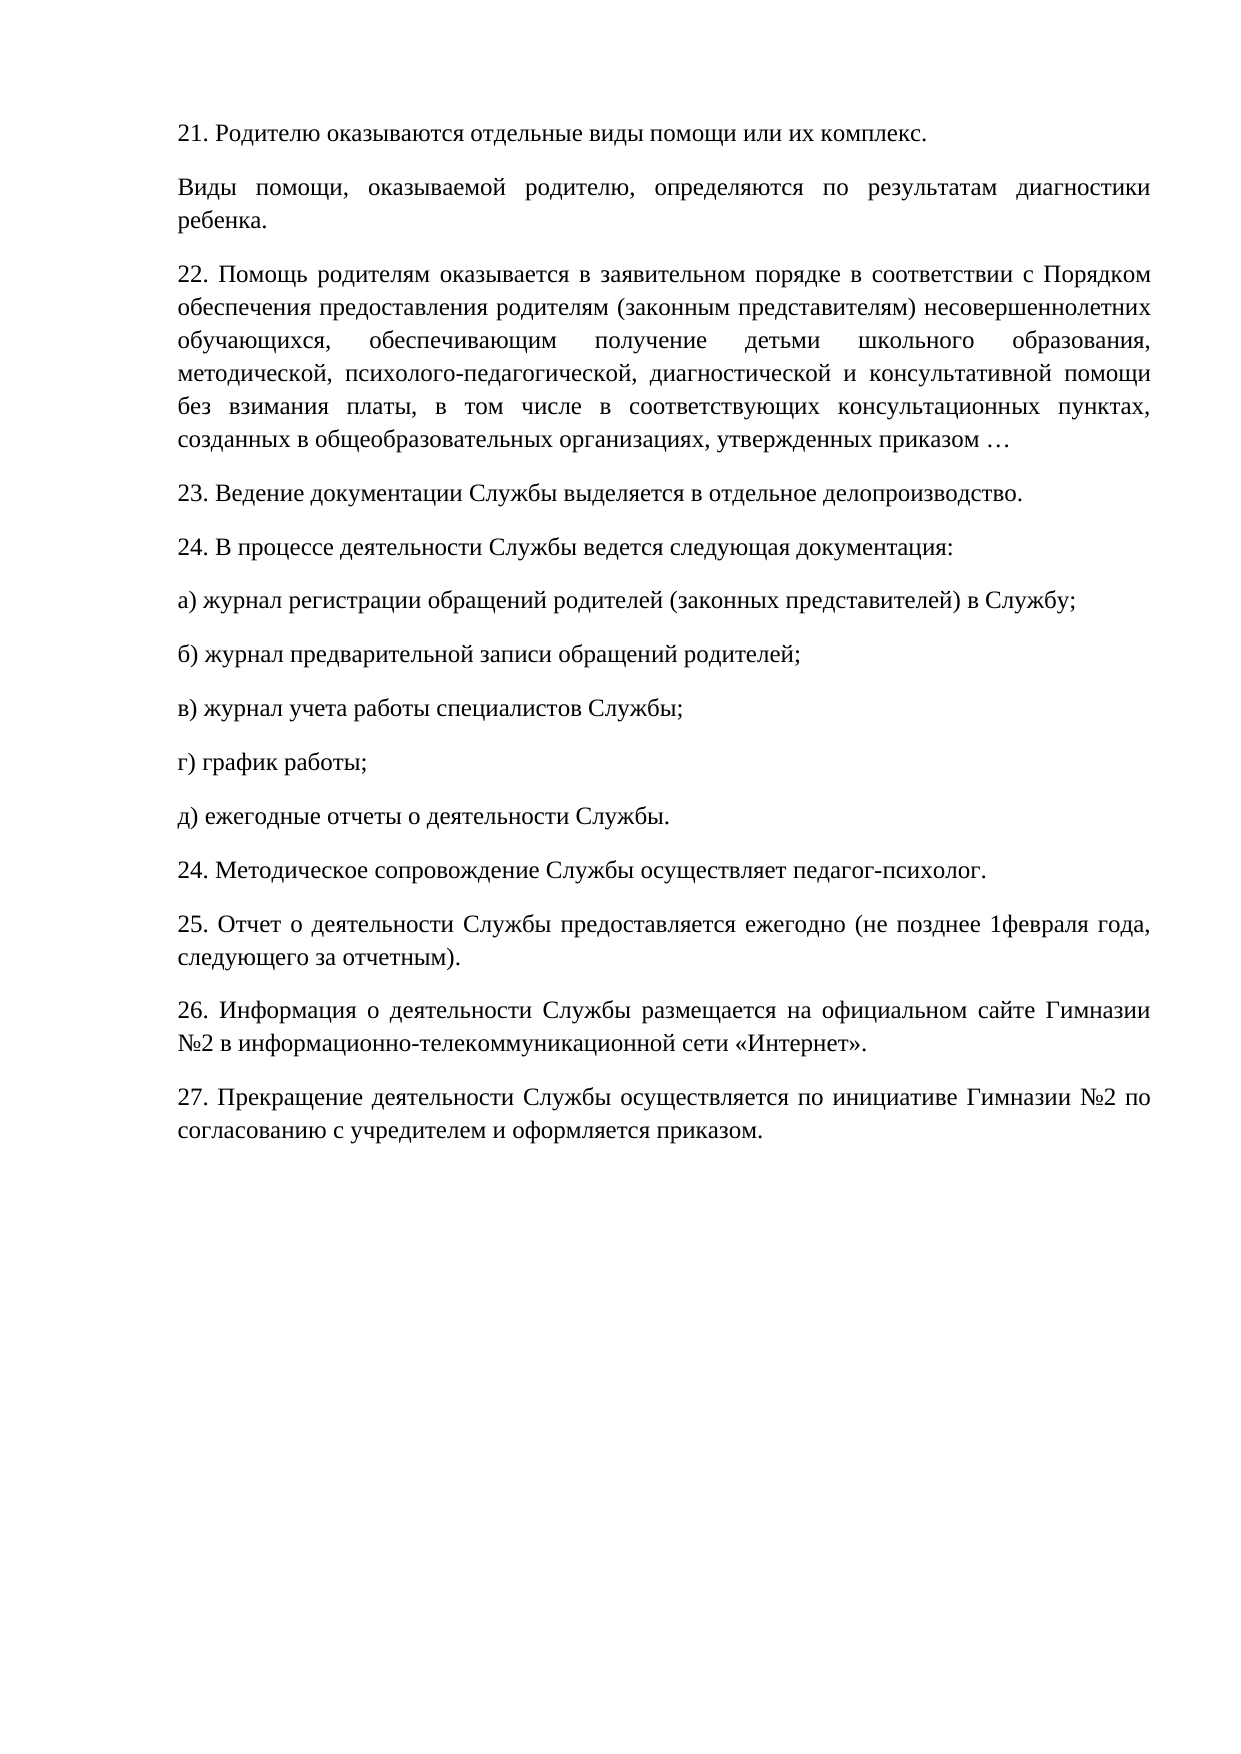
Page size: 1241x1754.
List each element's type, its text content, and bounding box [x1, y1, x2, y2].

text д) ежегодные отчеты о деятельности Службы. [177, 801, 1152, 830]
text 21. Родителю оказываются отдельные виды помощи или их комплекс. [177, 118, 1152, 147]
text 24. Методическое сопровождение Службы осуществляет педагог-психолог. [177, 855, 1152, 883]
text Виды помощи, оказываемой родителю, определяются по результатам диагностики ребенка. [177, 172, 1152, 234]
text 27. Прекращение деятельности Службы осуществляется по инициативе Гимназии №2 по согласованию с учредителем и оформляется приказом. [177, 1082, 1152, 1144]
text в) журнал учета работы специалистов Службы; [177, 693, 1152, 722]
text а) журнал регистрации обращений родителей (законных представителей) в Службу; [177, 586, 1152, 614]
text 25. Отчет о деятельности Службы предоставляется ежегодно (не позднее 1февраля года, следующего за отчетным). [177, 909, 1152, 970]
text 24. В процессе деятельности Службы ведется следующая документация: [177, 532, 1152, 560]
text 26. Информация о деятельности Службы размещается на официальном сайте Гимназии №2 в информационно-телекоммуникационной сети «Интернет». [177, 996, 1152, 1057]
text г) график работы; [177, 747, 1152, 776]
text 23. Ведение документации Службы выделяется в отдельное делопроизводство. [177, 478, 1152, 507]
text б) журнал предварительной записи обращений родителей; [177, 639, 1152, 668]
text 22. Помощь родителям оказывается в заявительном порядке в соответствии с Порядком обеспечения предоставления родителям (законным представителям) несовершеннолетних обучающихся, обеспечивающим получение детьми школьного образования, методической, психолого-педагогической, диагностической и консультативной помощи без взимания платы, в том числе в соответствующих консультационных пунктах, созданных в общеобразовательных организациях, утвержденных приказом … [177, 259, 1152, 453]
